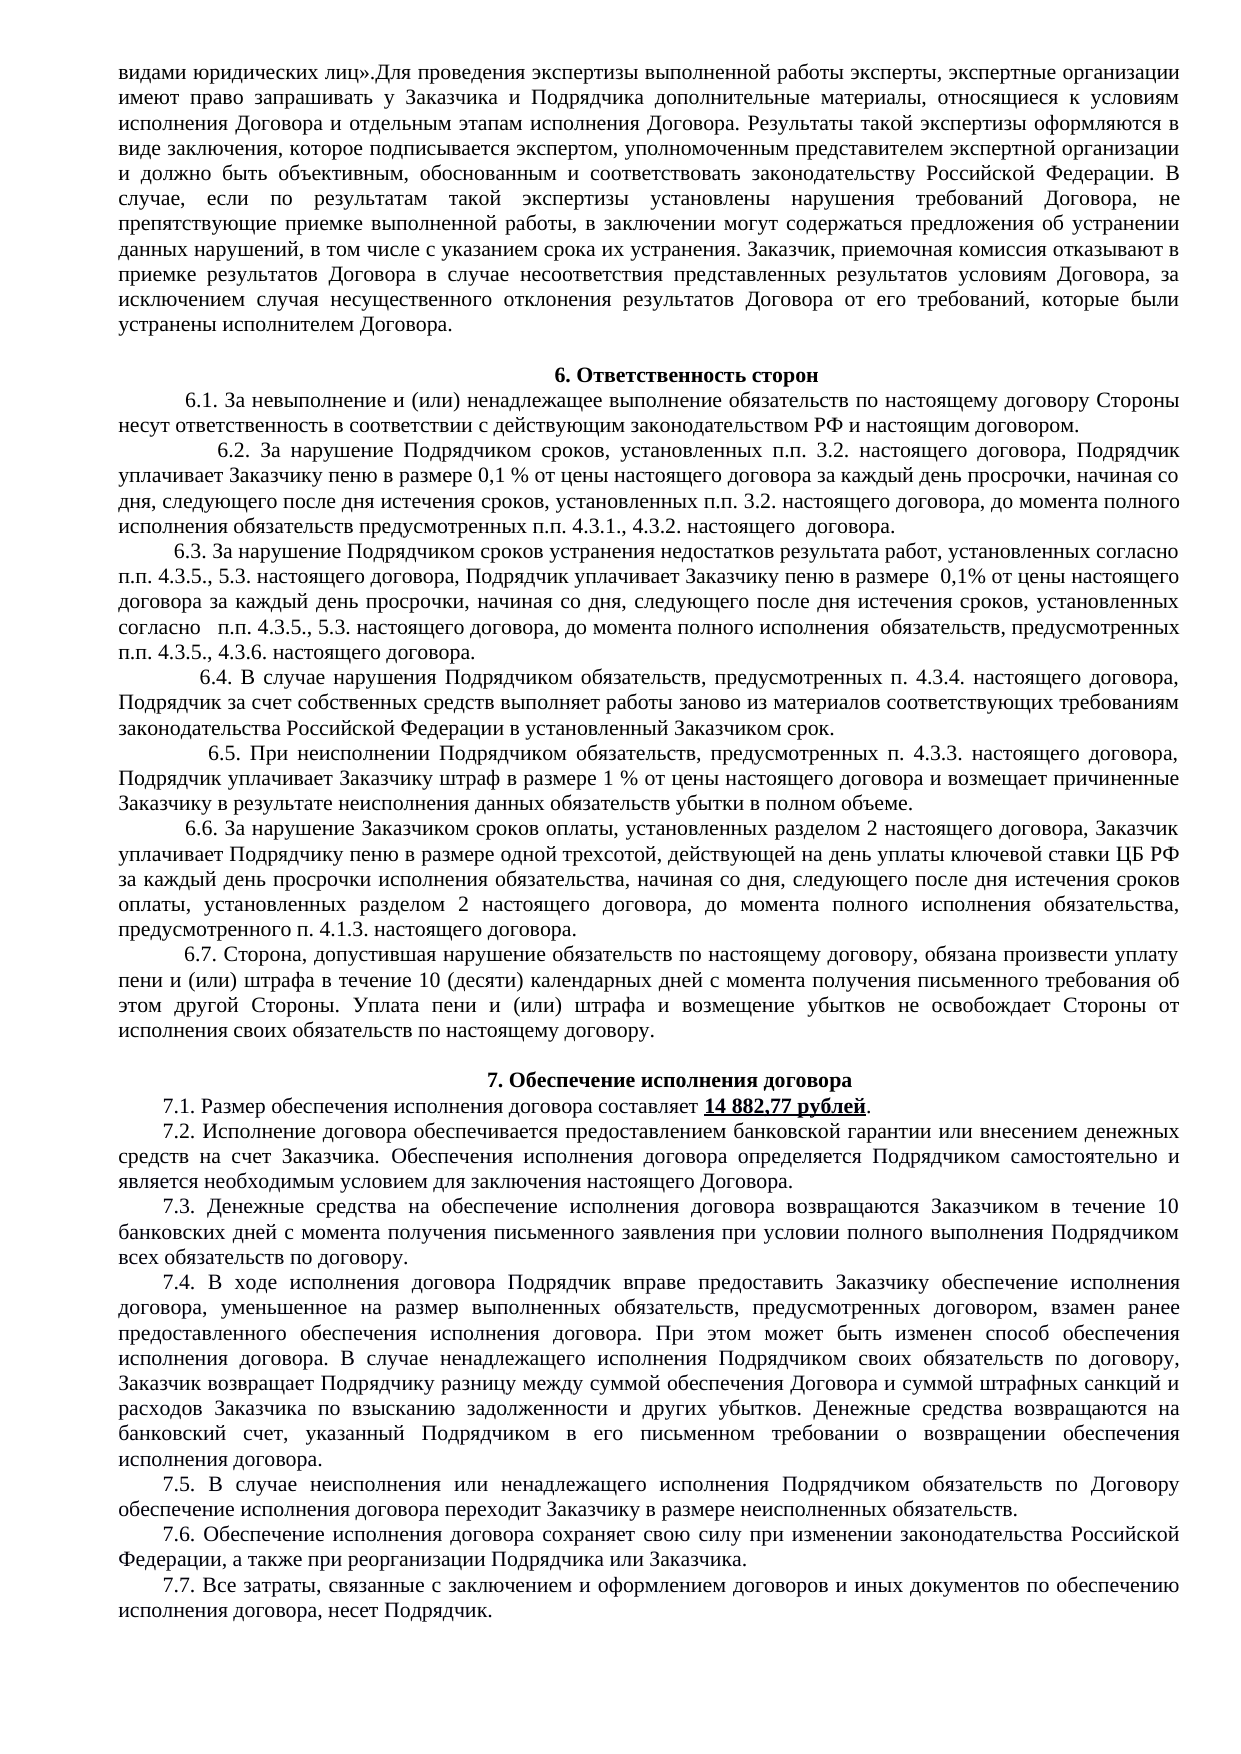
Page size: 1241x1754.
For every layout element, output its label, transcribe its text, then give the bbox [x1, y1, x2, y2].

text 6.1. За невыполнение и (или) ненадлежащее выполнение обязательств по настоящему договору Стороны несут ответственность в соответствии с действующим законодательством РФ и настоящим договором. [118, 387, 1181, 437]
text 6.4. В случае нарушения Подрядчиком обязательств, предусмотренных п. 4.3.4. настоящего договора, Подрядчик за счет собственных средств выполняет работы заново из материалов соответствующих требованиям законодательства Российской Федерации в установленный Заказчиком срок. [118, 664, 1181, 740]
text 7.4. В ходе исполнения договора Подрядчик вправе предоставить Заказчику обеспечение исполнения договора, уменьшенное на размер выполненных обязательств, предусмотренных договором, взамен ранее предоставленного обеспечения исполнения договора. При этом может быть изменен способ обеспечения исполнения договора. В случае ненадлежащего исполнения Подрядчиком своих обязательств по договору, Заказчик возвращает Подрядчику разницу между суммой обеспечения Договора и суммой штрафных санкций и расходов Заказчика по взысканию задолженности и других убытков. Денежные средства возвращаются на банковский счет, указанный Подрядчиком в его письменном требовании о возвращении обеспечения исполнения договора. [118, 1269, 1181, 1471]
text 7.6. Обеспечение исполнения договора сохраняет свою силу при изменении законодательства Российской Федерации, а также при реорганизации Подрядчика или Заказчика. [118, 1521, 1181, 1572]
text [118, 59, 1181, 336]
text 7.2. Исполнение договора обеспечивается предоставлением банковской гарантии или внесением денежных средств на счет Заказчика. Обеспечения исполнения договора определяется Подрядчиком самостоятельно и является необходимым условием для заключения настоящего Договора. [118, 1118, 1181, 1193]
text 7.3. Денежные средства на обеспечение исполнения договора возвращаются Заказчиком в течение 10 банковских дней с момента получения письменного заявления при условии полного выполнения Подрядчиком всех обязательств по договору. [118, 1193, 1181, 1269]
text 7. Обеспечение исполнения договора [193, 1067, 1146, 1093]
text 7.5. В случае неисполнения или ненадлежащего исполнения Подрядчиком обязательств по Договору обеспечение исполнения договора переходит Заказчику в размере неисполненных обязательств. [118, 1471, 1181, 1521]
text 6.7. Сторона, допустившая нарушение обязательств по настоящему договору, обязана произвести уплату пени и (или) штрафа в течение 10 (десяти) календарных дней с момента получения письменного требования об этом другой Стороны. Уплата пени и (или) штрафа и возмещение убытков не освобождает Стороны от исполнения своих обязательств по настоящему договору. [118, 941, 1181, 1042]
text 7.7. Все затраты, связанные с заключением и оформлением договоров и иных документов по обеспечению исполнения договора, несет Подрядчик. [118, 1572, 1181, 1622]
text 6.3. За нарушение Подрядчиком сроков устранения недостатков результата работ, установленных согласно п.п. 4.3.5., 5.3. настоящего договора, Подрядчик уплачивает Заказчику пеню в размере 0,1% от цены настоящего договора за каждый день просрочки, начиная со дня, следующего после дня истечения сроков, установленных согласно п.п. 4.3.5., 5.3. настоящего договора, до момента полного исполнения обязательств, предусмотренных п.п. 4.3.5., 4.3.6. настоящего договора. [118, 538, 1181, 664]
text 6.6. За нарушение Заказчиком сроков оплаты, установленных разделом 2 настоящего договора, Заказчик уплачивает Подрядчику пеню в размере одной трехсотой, действующей на день уплаты ключевой ставки ЦБ РФ за каждый день просрочки исполнения обязательства, начиная со дня, следующего после дня истечения сроков оплаты, установленных разделом 2 настоящего договора, до момента полного исполнения обязательства, предусмотренного п. 4.1.3. настоящего договора. [118, 815, 1181, 941]
text 6.5. При неисполнении Подрядчиком обязательств, предусмотренных п. 4.3.3. настоящего договора, Подрядчик уплачивает Заказчику штраф в размере 1 % от цены настоящего договора и возмещает причиненные Заказчику в результате неисполнения данных обязательств убытки в полном объеме. [118, 740, 1181, 815]
text 6.2. За нарушение Подрядчиком сроков, установленных п.п. 3.2. настоящего договора, Подрядчик уплачивает Заказчику пеню в размере 0,1 % от цены настоящего договора за каждый день просрочки, начиная со дня, следующего после дня истечения сроков, установленных п.п. 3.2. настоящего договора, до момента полного исполнения обязательств предусмотренных п.п. 4.3.1., 4.3.2. настоящего договора. [118, 437, 1181, 538]
text 6. Ответственность сторон [118, 362, 1181, 387]
text 7.1. Размер обеспечения исполнения договора составляет 14 882,77 рублей. [118, 1093, 1181, 1118]
